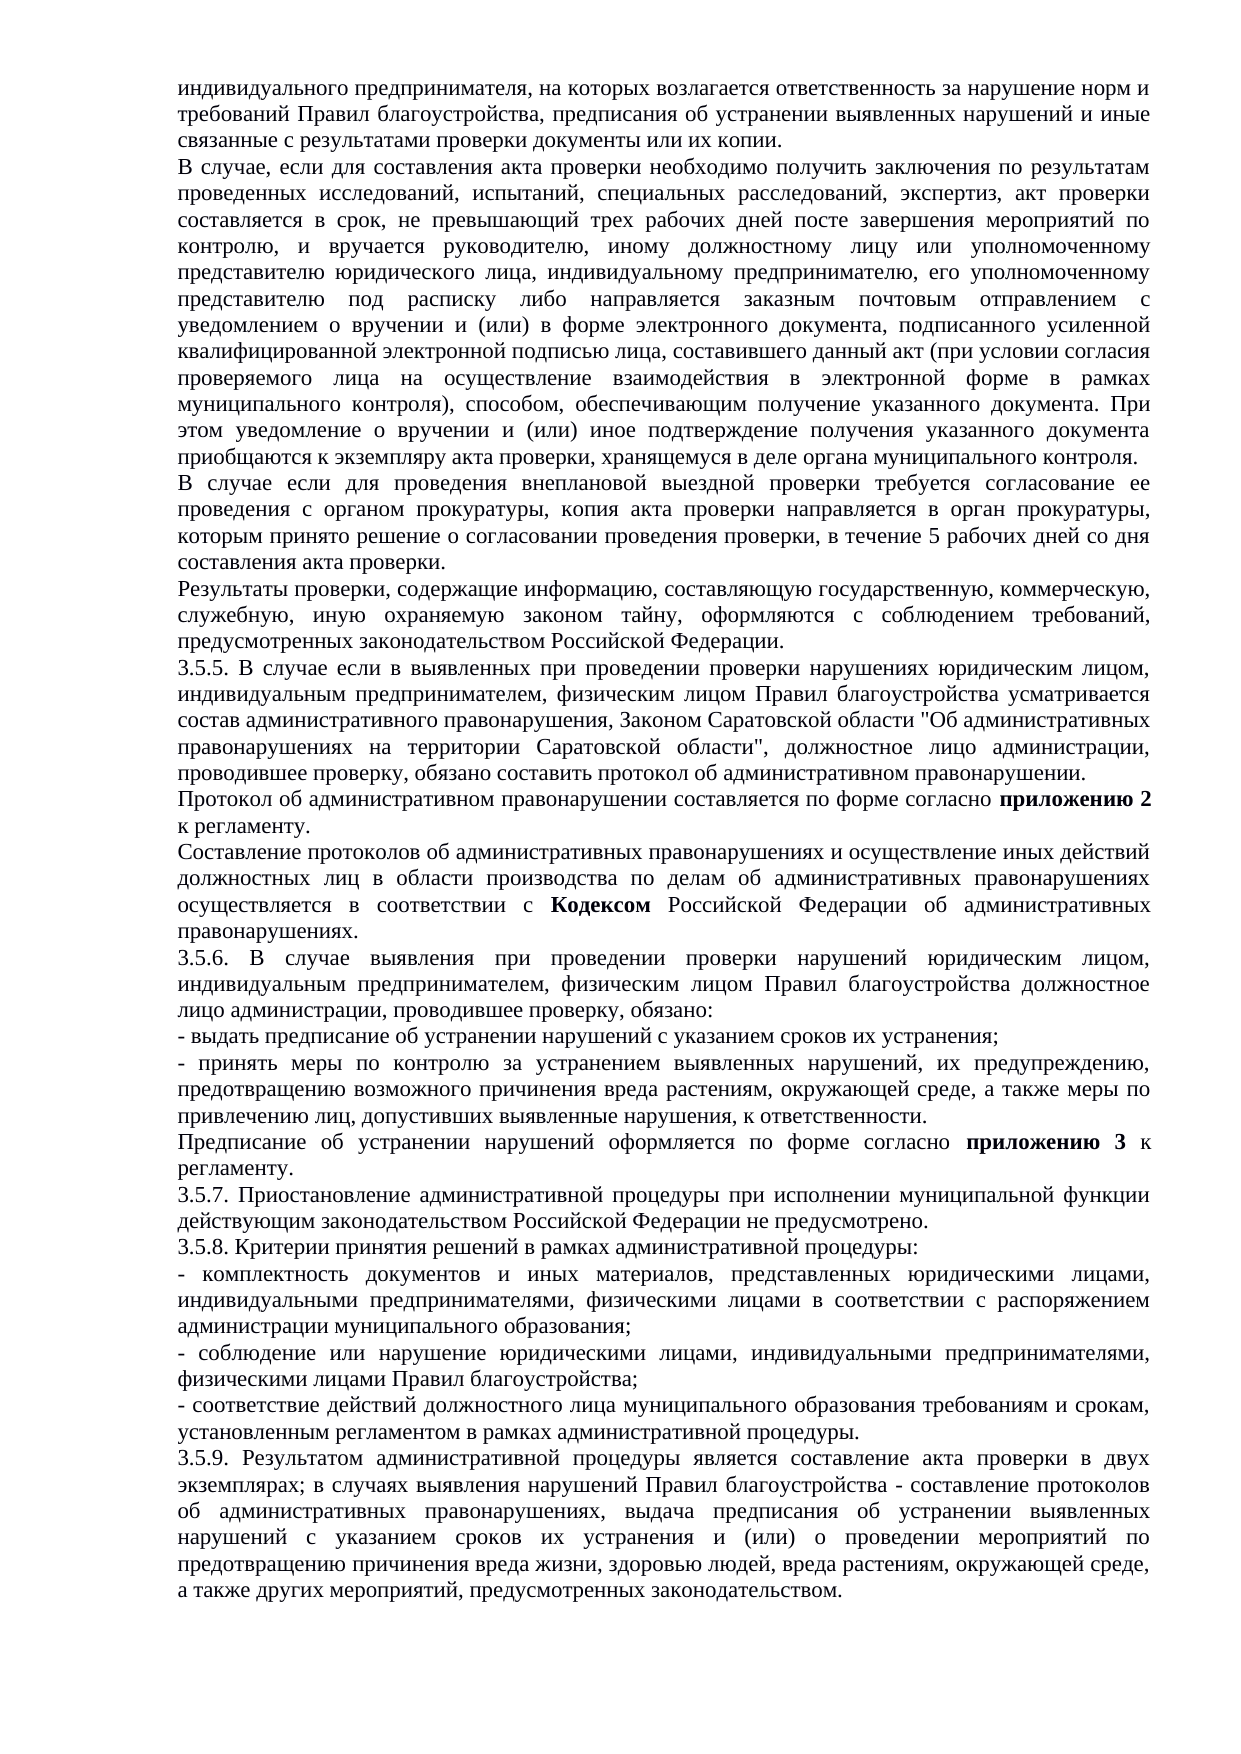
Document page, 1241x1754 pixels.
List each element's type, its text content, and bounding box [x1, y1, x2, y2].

text Протокол об административном правонарушении составляется по форме согласно приложению 2 к регламенту. [177, 785, 1152, 838]
text 3.5.8. Критерии принятия решений в рамках административной процедуры: [177, 1233, 1152, 1260]
text - соблюдение или нарушение юридическими лицами, индивидуальными предпринимателями, физическими лицами Правил благоустройства; [177, 1339, 1152, 1392]
text - комплектность документов и иных материалов, представленных юридическими лицами, индивидуальными предпринимателями, физическими лицами в соответствии с распоряжением администрации муниципального образования; [177, 1260, 1152, 1339]
text - выдать предписание об устранении нарушений с указанием сроков их устранения; [177, 1023, 1152, 1049]
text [177, 74, 1152, 153]
text - принять меры по контролю за устранением выявленных нарушений, их предупреждению, предотвращению возможного причинения вреда растениям, окружающей среде, а также меры по привлечению лиц, допустивших выявленные нарушения, к ответственности. [177, 1049, 1152, 1128]
text В случае, если для составления акта проверки необходимо получить заключения по результатам проведенных исследований, испытаний, специальных расследований, экспертиз, акт проверки составляется в срок, не превышающий трех рабочих дней посте завершения мероприятий по контролю, и вручается руководителю, иному должностному лицу или уполномоченному представителю юридического лица, индивидуальному предпринимателю, его уполномоченному представителю под расписку либо направляется заказным почтовым отправлением с уведомлением о вручении и (или) в форме электронного документа, подписанного усиленной квалифицированной электронной подписью лица, составившего данный акт (при условии согласия проверяемого лица на осуществление взаимодействия в электронной форме в рамках муниципального контроля), способом, обеспечивающим получение указанного документа. При этом уведомление о вручении и (или) иное подтверждение получения указанного документа приобщаются к экземпляру акта проверки, хранящемуся в деле органа муниципального контроля. [177, 153, 1152, 469]
text 3.5.7. Приостановление административной процедуры при исполнении муниципальной функции действующим законодательством Российской Федерации не предусмотрено. [177, 1181, 1152, 1233]
text Составление протоколов об административных правонарушениях и осуществление иных действий должностных лиц в области производства по делам об административных правонарушениях осуществляется в соответствии с Кодексом Российской Федерации об административных правонарушениях. [177, 838, 1152, 943]
text 3.5.5. В случае если в выявленных при проведении проверки нарушениях юридическим лицом, индивидуальным предпринимателем, физическим лицом Правил благоустройства усматривается состав административного правонарушения, Законом Саратовской области "Об административных правонарушениях на территории Саратовской области", должностное лицо администрации, проводившее проверку, обязано составить протокол об административном правонарушении. [177, 654, 1152, 785]
text Результаты проверки, содержащие информацию, составляющую государственную, коммерческую, служебную, иную охраняемую законом тайну, оформляются с соблюдением требований, предусмотренных законодательством Российской Федерации. [177, 574, 1152, 654]
text Предписание об устранении нарушений оформляется по форме согласно приложению 3 к регламенту. [177, 1128, 1152, 1181]
text В случае если для проведения внеплановой выездной проверки требуется согласование ее проведения с органом прокуратуры, копия акта проверки направляется в орган прокуратуры, которым принято решение о согласовании проведения проверки, в течение 5 рабочих дней со дня составления акта проверки. [177, 469, 1152, 574]
text 3.5.9. Результатом административной процедуры является составление акта проверки в двух экземплярах; в случаях выявления нарушений Правил благоустройства - составление протоколов об административных правонарушениях, выдача предписания об устранении выявленных нарушений с указанием сроков их устранения и (или) о проведении мероприятий по предотвращению причинения вреда жизни, здоровью людей, вреда растениям, окружающей среде, а также других мероприятий, предусмотренных законодательством. [177, 1444, 1152, 1602]
text - соответствие действий должностного лица муниципального образования требованиям и срокам, установленным регламентом в рамках административной процедуры. [177, 1392, 1152, 1444]
text 3.5.6. В случае выявления при проведении проверки нарушений юридическим лицом, индивидуальным предпринимателем, физическим лицом Правил благоустройства должностное лицо администрации, проводившее проверку, обязано: [177, 943, 1152, 1023]
